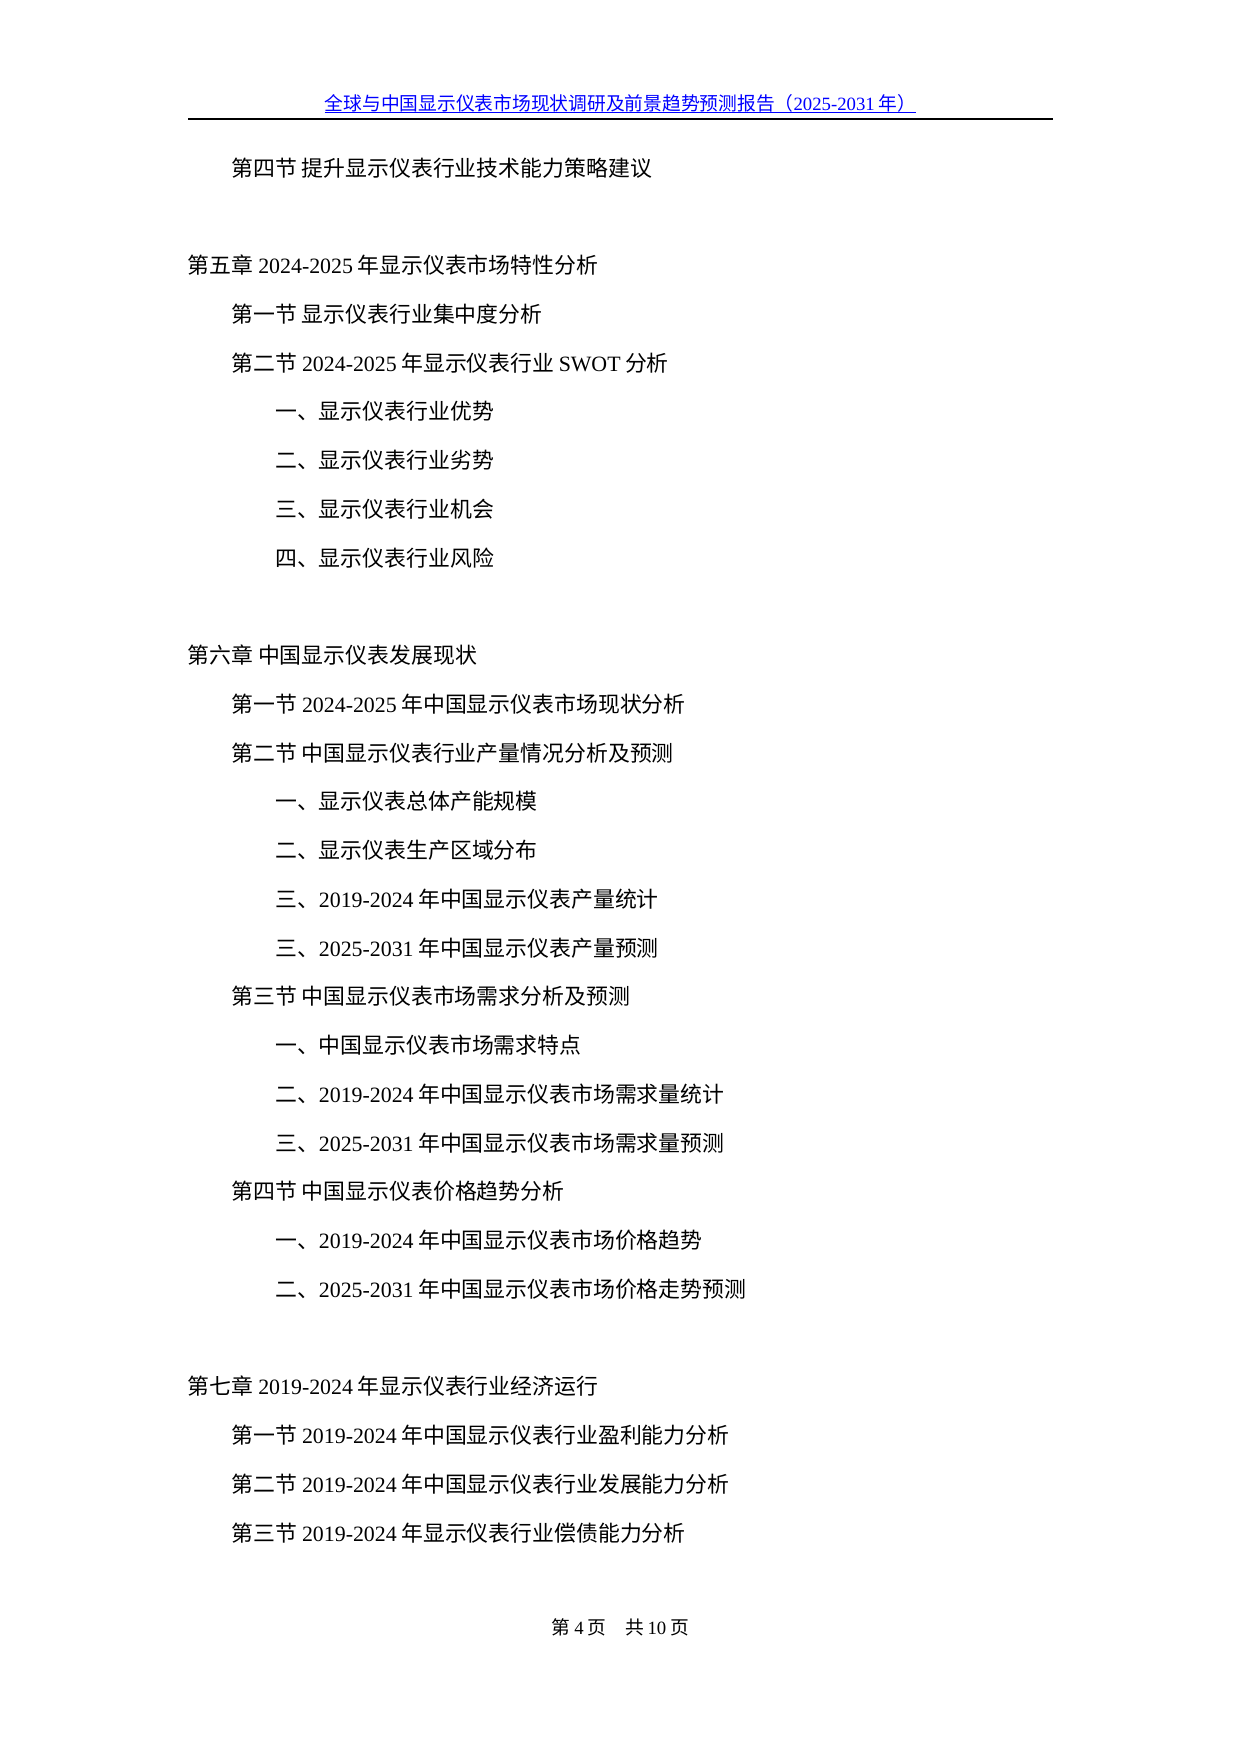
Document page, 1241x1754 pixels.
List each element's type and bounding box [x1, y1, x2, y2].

text [187, 150, 1053, 1548]
